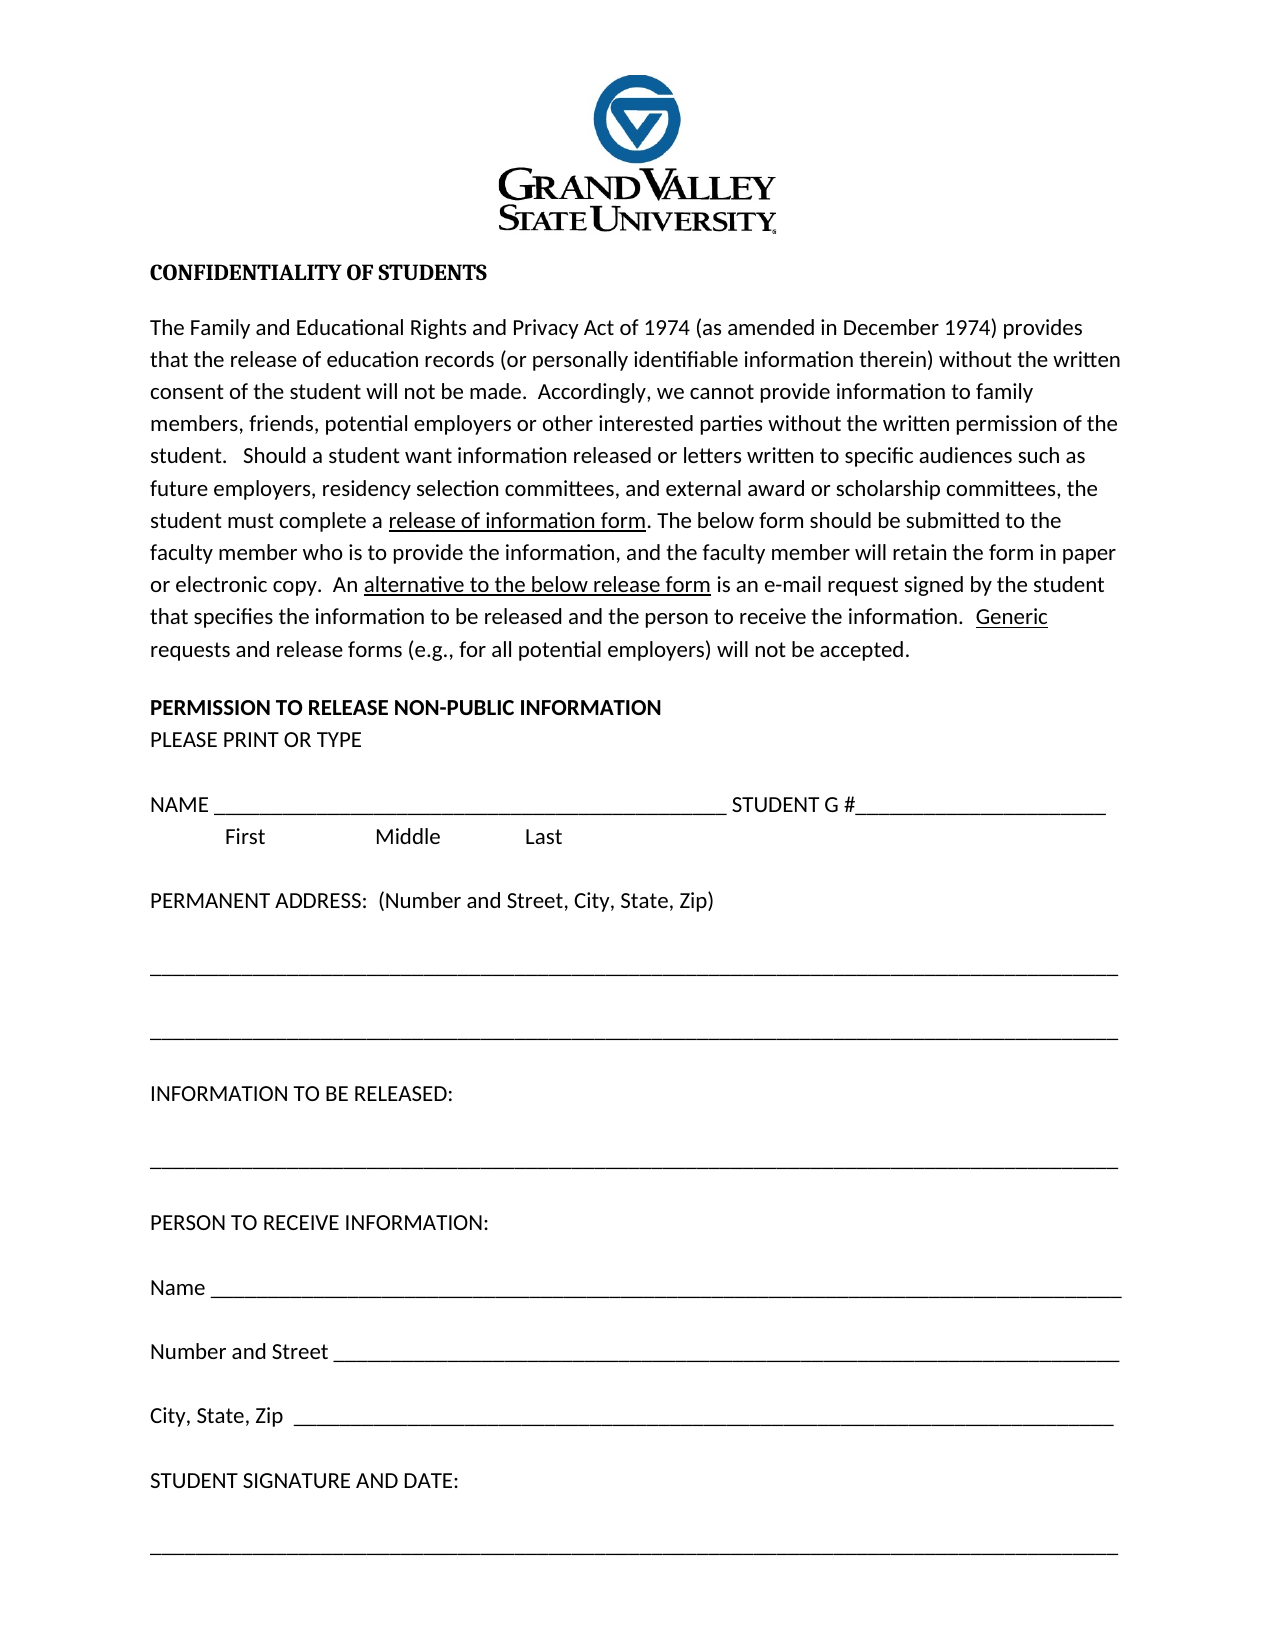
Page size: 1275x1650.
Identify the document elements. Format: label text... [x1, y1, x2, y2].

text PLEASE PRINT OR TYPE [150, 725, 1125, 753]
text PERMISSION TO RELEASE NON-PUBLIC INFORMATION [150, 693, 1125, 721]
text PERMANENT ADDRESS: (Number and Street, City, State, Zip) [150, 886, 1125, 914]
text The Family and Educational Rights and Privacy Act of 1974 (as amended in December 1974) provides that the release of education records (or personally identifiable information therein) without the written consent of the student will not be made. Accordingly, we cannot provide information to family members, friends, potential employers or other interested parties without the written permission of the student. Should a student want information released or letters written to specific audiences such as future employers, residency selection committees, and external award or scholarship committees, the student must complete a release of information form. The below form should be submitted to the faculty member who is to provide the information, and the faculty member will retain the form in paper or electronic copy. An alternative to the below release form is an e-mail request signed by the student that specifies the information to be released and the person to receive the information. Generic requests and release forms (e.g., for all potential employers) will not be accepted. [150, 313, 1125, 663]
text _____________________________________________________________________________________ [150, 1015, 1125, 1043]
text NAME _____________________________________________ STUDENT G #______________________ [150, 790, 1125, 818]
text _____________________________________________________________________________________ [150, 1144, 1125, 1172]
text CONFIDENTIALITY OF STUDENTS [150, 260, 1125, 286]
text _____________________________________________________________________________________ [150, 951, 1125, 979]
text INFORMATION TO BE RELEASED: [150, 1079, 1125, 1107]
text Number and Street _____________________________________________________________________ [150, 1337, 1125, 1365]
picture [498, 75, 777, 234]
text _____________________________________________________________________________________ [150, 1530, 1125, 1558]
text Name ________________________________________________________________________________ [150, 1273, 1125, 1301]
text STUDENT SIGNATURE AND DATE: [150, 1466, 1125, 1494]
text City, State, Zip ________________________________________________________________________ [150, 1401, 1125, 1429]
text PERSON TO RECEIVE INFORMATION: [150, 1208, 1125, 1236]
text First Middle Last [150, 822, 1125, 850]
